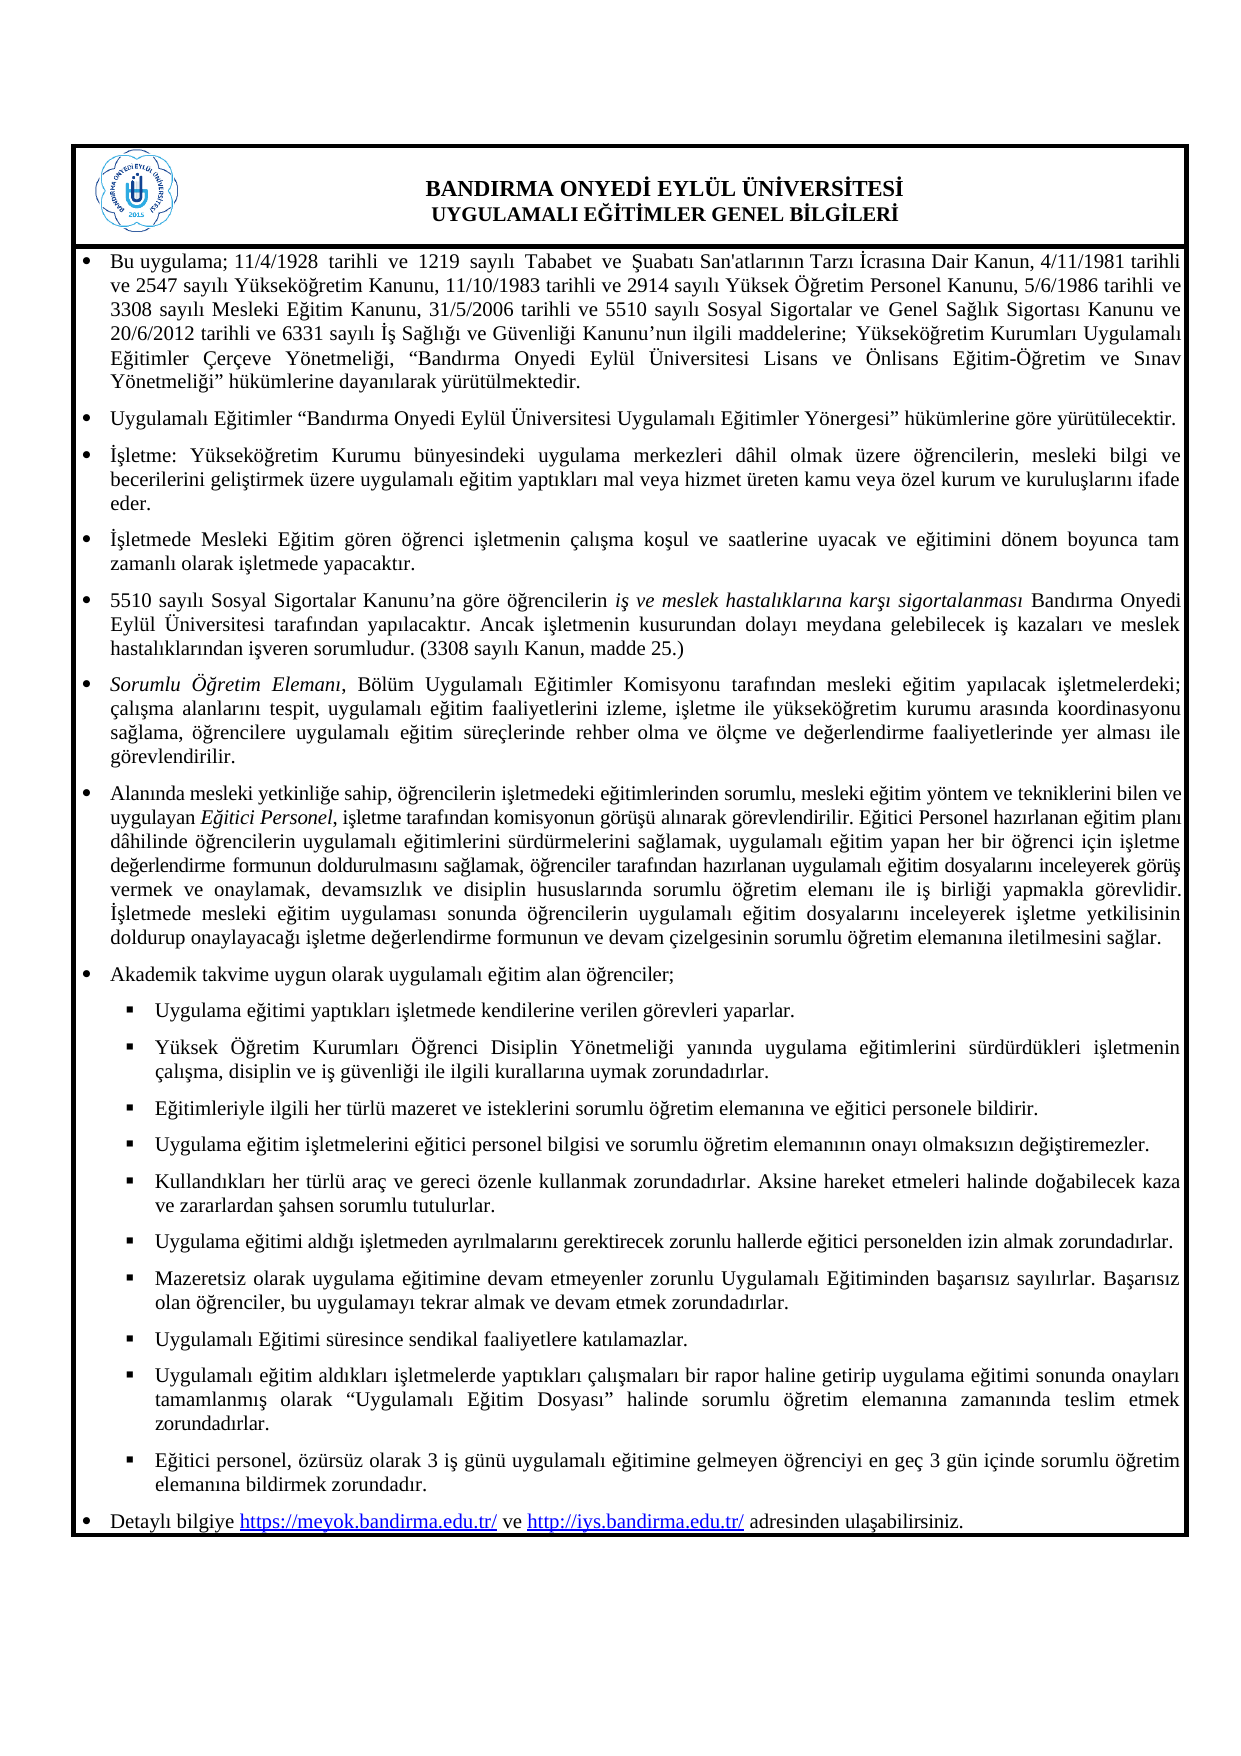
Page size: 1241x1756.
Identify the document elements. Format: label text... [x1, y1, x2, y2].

table_header BANDIRMA ONYEDİ EYLÜL ÜNİVERSİTESİ UYGULAMALI EĞİTİMLER GENEL BİLGİLERİ [76, 148, 1184, 244]
table_cell Bu uygulama; 11/4/1928 tarihli ve 1219 sayılı Tababet ve Şuabatı San'atlarının Tarzı İcrasına Dair Kanun, 4/11/1981 tarihli ve 2547 sayılı Yükseköğretim Kanunu, 11/10/1983 tarihli ve 2914 sayılı Yüksek Öğretim Personel Kanunu, 5/6/1986 tarihli ve 3308 sayılı Mesleki Eğitim Kanunu, 31/5/2006 tarihli ve 5510 sayılı Sosyal Sigortalar ve Genel Sağlık Sigortası Kanunu ve 20/6/2012 tarihli ve 6331 sayılı İş Sağlığı ve Güvenliği Kanunu’nun ilgili maddelerine; Yükseköğretim Kurumları Uygulamalı Eğitimler Çerçeve Yönetmeliği, “Bandırma Onyedi Eylül Üniversitesi Lisans ve Önlisans Eğitim-Öğretim ve Sınav Yönetmeliği” hükümlerine dayanılarak yürütülmektedir. Uygulamalı Eğitimler “Bandırma Onyedi Eylül Üniversitesi Uygulamalı Eğitimler Yönergesi” hükümlerine göre yürütülecektir. İşletme: Yükseköğretim Kurumu bünyesindeki uygulama merkezleri dâhil olmak üzere öğrencilerin, mesleki bilgi ve becerilerini geliştirmek üzere uygulamalı eğitim yaptıkları mal veya hizmet üreten kamu veya özel kurum ve kuruluşlarını ifade eder. İşletmede Mesleki Eğitim gören öğrenci işletmenin çalışma koşul ve saatlerine uyacak ve eğitimini dönem boyunca tam zamanlı olarak işletmede yapacaktır. 5510 sayılı Sosyal Sigortalar Kanunu’na göre öğrencilerin iş ve meslek hastalıklarına karşı sigortalanması Bandırma Onyedi Eylül Üniversitesi tarafından yapılacaktır. Ancak işletmenin kusurundan dolayı meydana gelebilecek iş kazaları ve meslek hastalıklarından işveren sorumludur. (3308 sayılı Kanun, madde 25.) Sorumlu Öğretim Elemanı, Bölüm Uygulamalı Eğitimler Komisyonu tarafından mesleki eğitim yapılacak işletmelerdeki; çalışma alanlarını tespit, uygulamalı eğitim faaliyetlerini izleme, işletme ile yükseköğretim kurumu arasında koordinasyonu sağlama, öğrencilere uygulamalı eğitim süreçlerinde rehber olma ve ölçme ve değerlendirme faaliyetlerinde yer alması ile görevlendirilir. Alanında mesleki yetkinliğe sahip, öğrencilerin işletmedeki eğitimlerinden sorumlu, mesleki eğitim yöntem ve tekniklerini bilen ve uygulayan Eğitici Personel, işletme tarafından komisyonun görüşü alınarak görevlendirilir. Eğitici Personel hazırlanan eğitim planı dâhilinde öğrencilerin uygulamalı eğitimlerini sürdürmelerini sağlamak, uygulamalı eğitim yapan her bir öğrenci için işletme değerlendirme formunun doldurulmasını sağlamak, öğrenciler tarafından hazırlanan uygulamalı eğitim dosyalarını inceleyerek görüş vermek ve onaylamak, devamsızlık ve disiplin hususlarında sorumlu öğretim elemanı ile iş birliği yapmakla görevlidir. İşletmede mesleki eğitim uygulaması sonunda öğrencilerin uygulamalı eğitim dosyalarını inceleyerek işletme yetkilisinin doldurup onaylayacağı işletme değerlendirme formunun ve devam çizelgesinin sorumlu öğretim elemanına iletilmesini sağlar. Akademik takvime uygun olarak uygulamalı eğitim alan öğrenciler; Uygulama eğitimi yaptıkları işletmede kendilerine verilen görevleri yaparlar. Yüksek Öğretim Kurumları Öğrenci Disiplin Yönetmeliği yanında uygulama eğitimlerini sürdürdükleri işletmenin çalışma, disiplin ve iş güvenliği ile ilgili kurallarına uymak zorundadırlar. Eğitimleriyle ilgili her türlü mazeret ve isteklerini sorumlu öğretim elemanına ve eğitici personele bildirir. Uygulama eğitim işletmelerini eğitici personel bilgisi ve sorumlu öğretim elemanının onayı olmaksızın değiştiremezler. Kullandıkları her türlü araç ve gereci özenle kullanmak zorundadırlar. Aksine hareket etmeleri halinde doğabilecek kaza ve zararlardan şahsen sorumlu tutulurlar. Uygulama eğitimi aldığı işletmeden ayrılmalarını gerektirecek zorunlu hallerde eğitici personelden izin almak zorundadırlar. Mazeretsiz olarak uygulama eğitimine devam etmeyenler zorunlu Uygulamalı Eğitiminden başarısız sayılırlar. Başarısız olan öğrenciler, bu uygulamayı tekrar almak ve devam etmek zorundadırlar. Uygulamalı Eğitimi süresince sendikal faaliyetlere katılamazlar. Uygulamalı eğitim aldıkları işletmelerde yaptıkları çalışmaları bir rapor haline getirip uygulama eğitimi sonunda onayları tamamlanmış olarak “Uygulamalı Eğitim Dosyası” halinde sorumlu öğretim elemanına zamanında teslim etmek zorundadırlar. Eğitici personel, özürsüz olarak 3 iş günü uygulamalı eğitimine gelmeyen öğrenciyi en geç 3 gün içinde sorumlu öğretim elemanına bildirmek zorundadır. Detaylı bilgiye https://meyok.bandirma.edu.tr/ ve http://iys.bandirma.edu.tr/ adresinden ulaşabilirsiniz. [76, 249, 1184, 1533]
